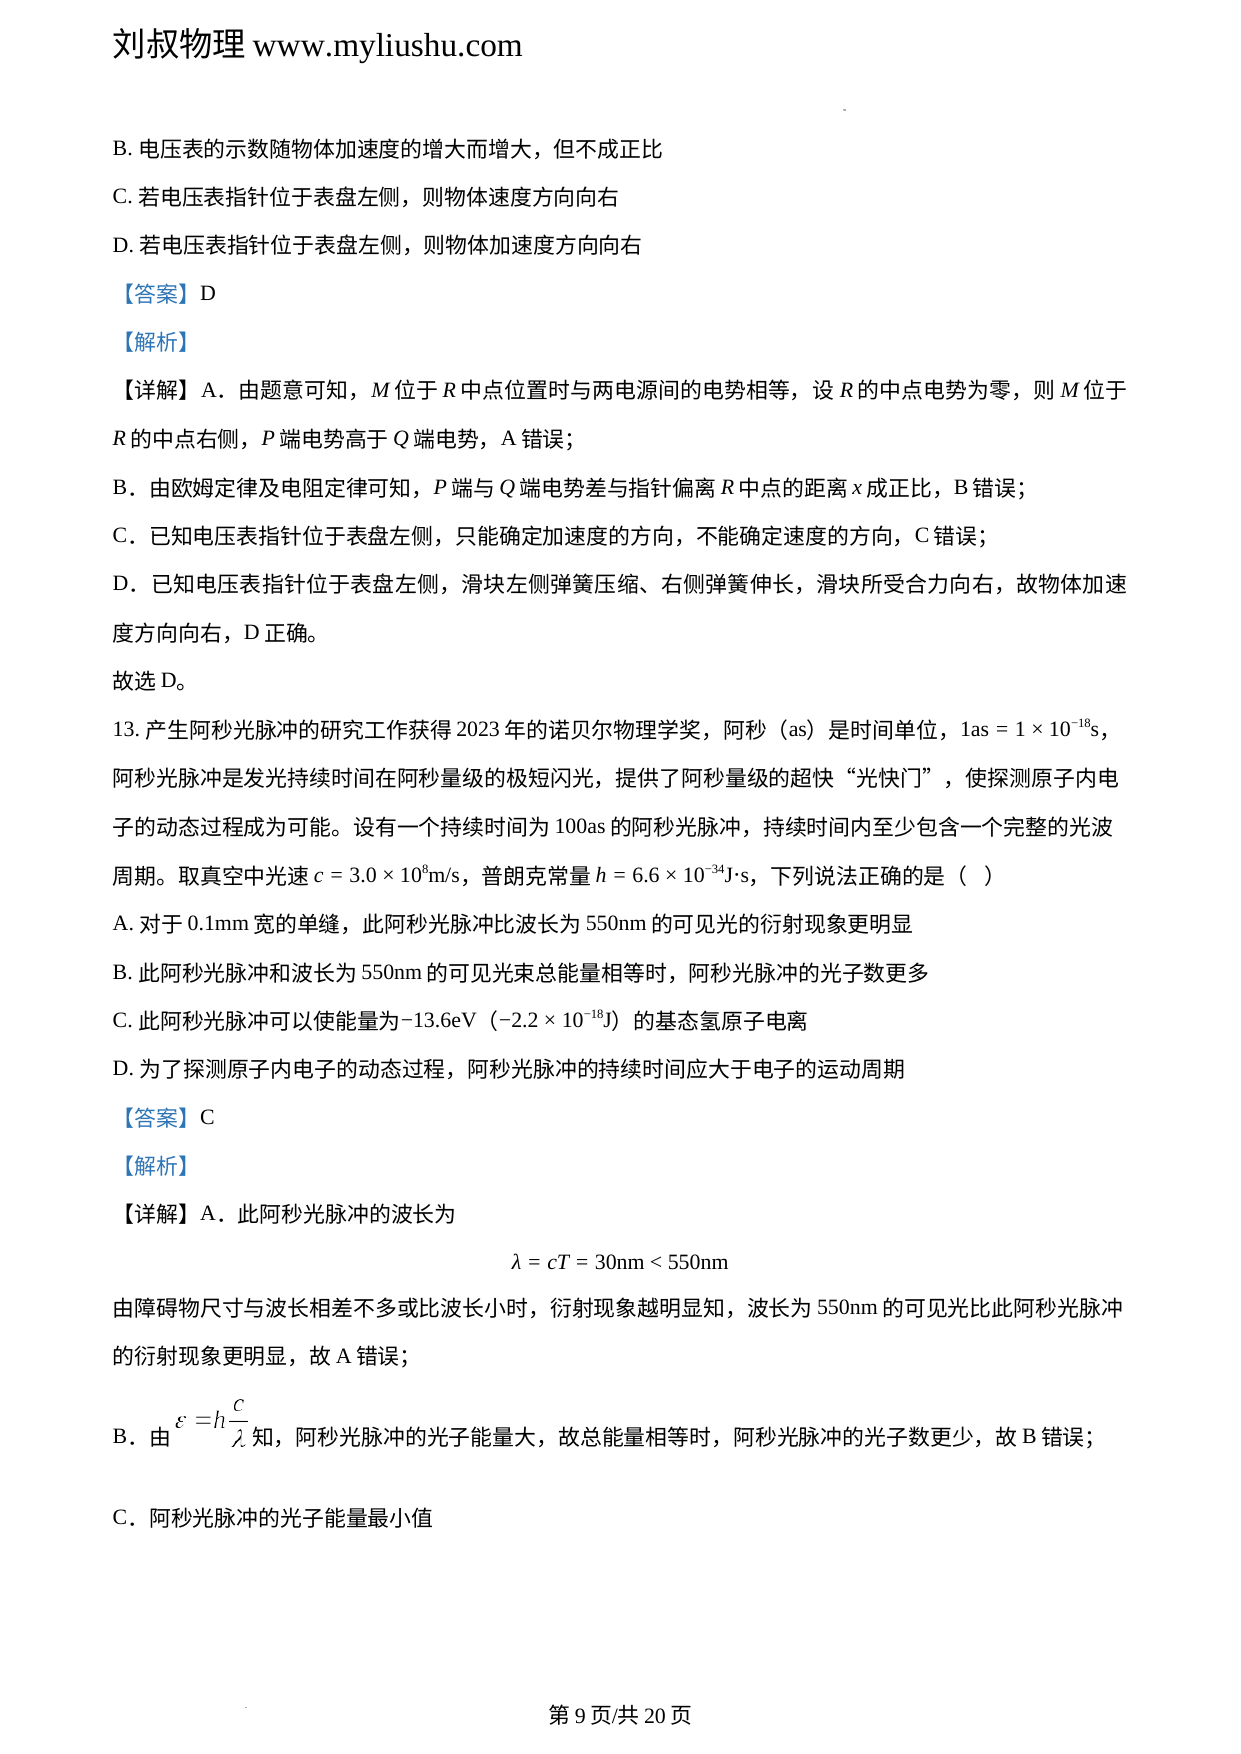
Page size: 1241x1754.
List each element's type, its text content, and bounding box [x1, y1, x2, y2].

text D. 为了探测原子内电子的动态过程，阿秒光脉冲的持续时间应大于电子的运动周期 [112, 1052, 1128, 1084]
text 【解析】 [112, 325, 1128, 357]
text B. 此阿秒光脉冲和波长为550nm的可见光束总能量相等时，阿秒光脉冲的光子数更多 [112, 955, 1128, 988]
text B．由欧姆定律及电阻定律可知，P端与Q端电势差与指针偏离R中点的距离x成正比，B错误； [112, 470, 1128, 503]
text 【详解】A．由题意可知，M位于R中点位置时与两电源间的电势相等，设R的中点电势为零，则M位于R的中点右侧，P端电势高于Q端电势，A错误； [112, 373, 1128, 454]
text 由障碍物尺寸与波长相差不多或比波长小时，衍射现象越明显知，波长为550nm的可见光比此阿秒光脉冲的衍射现象更明显，故A错误； [112, 1290, 1128, 1371]
text C．已知电压表指针位于表盘左侧，只能确定加速度的方向，不能确定速度的方向，C错误； [112, 518, 1128, 551]
text C. 若电压表指针位于表盘左侧，则物体速度方向向右 [112, 180, 1128, 212]
text 【详解】A．此阿秒光脉冲的波长为 [112, 1197, 1128, 1229]
text 故选D。 [112, 664, 1128, 696]
text D．已知电压表指针位于表盘左侧，滑块左侧弹簧压缩、右侧弹簧伸长，滑块所受合力向右，故物体加速度方向向右，D正确。 [112, 567, 1128, 648]
text λ = cT = 30nm < 550nm [112, 1245, 1128, 1278]
text 【答案】D [112, 276, 1128, 309]
text D. 若电压表指针位于表盘左侧，则物体加速度方向向右 [112, 228, 1128, 261]
text 13. 产生阿秒光脉冲的研究工作获得2023年的诺贝尔物理学奖，阿秒（as）是时间单位，1as = 1 × 10−18s，阿秒光脉冲是发光持续时间在阿秒量级的极短闪光，提供了阿秒量级的超快“光快门”，使探测原子内电子的动态过程成为可能。设有一个持续时间为100as的阿秒光脉冲，持续时间内至少包含一个完整的光波周期。取真空中光速c = 3.0 × 108m/s，普朗克常量h = 6.6 × 10−34J⋅s，下列说法正确的是（ ） [112, 712, 1128, 891]
text 【解析】 [112, 1148, 1128, 1181]
text C. 此阿秒光脉冲可以使能量为−13.6eV（−2.2 × 10−18J）的基态氢原子电离 [112, 1003, 1128, 1036]
text 【答案】C [112, 1100, 1128, 1133]
text A. 对于0.1mm宽的单缝，此阿秒光脉冲比波长为550nm的可见光的衍射现象更明显 [112, 907, 1128, 939]
text B．由知，阿秒光脉冲的光子能量大，故总能量相等时，阿秒光脉冲的光子数更少，故B错误； [112, 1387, 1128, 1485]
text C．阿秒光脉冲的光子能量最小值 [112, 1501, 1128, 1533]
text B. 电压表的示数随物体加速度的增大而增大，但不成正比 [112, 131, 1128, 164]
